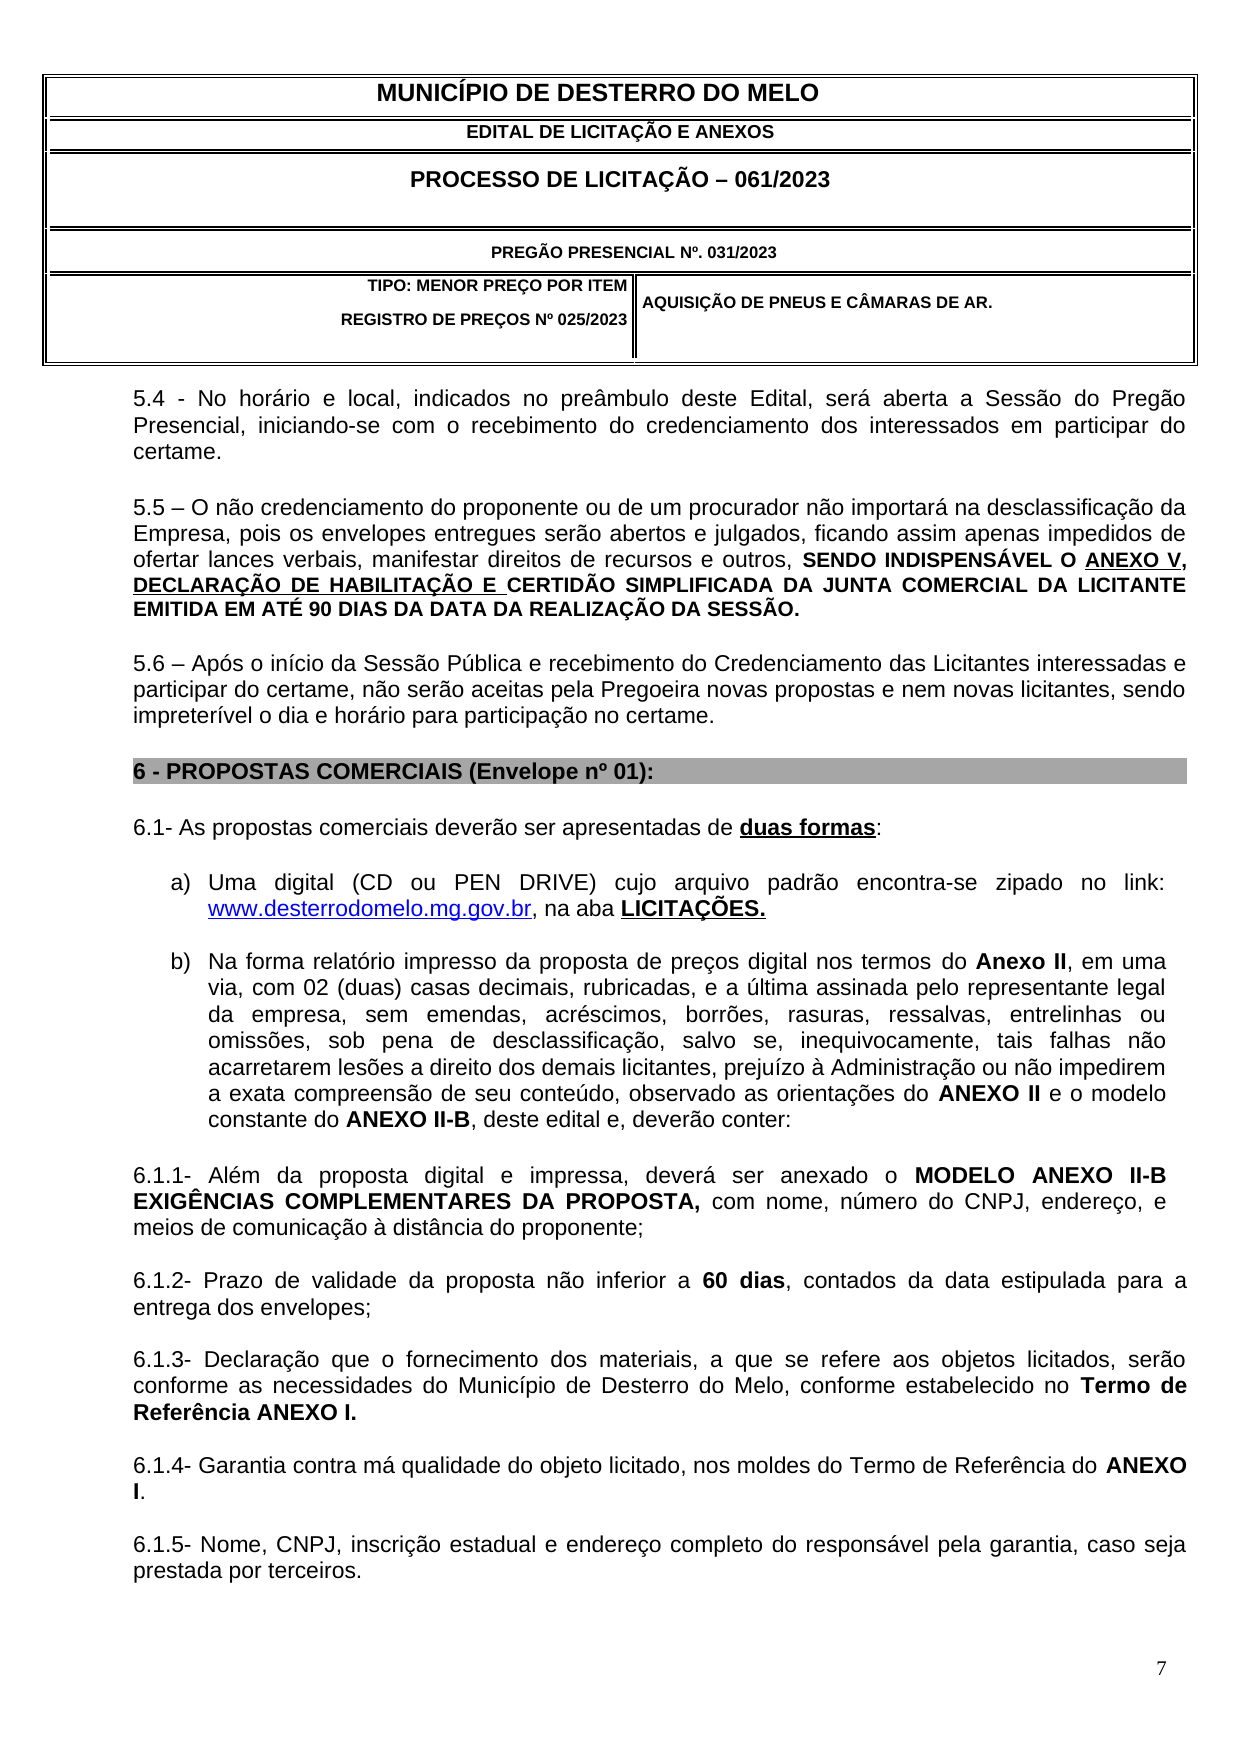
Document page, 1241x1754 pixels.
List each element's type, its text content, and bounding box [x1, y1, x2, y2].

text 6 - PROPOSTAS COMERCIAIS (Envelope nº 01): [133, 758, 1187, 784]
text 5.6 – Após o início da Sessão Pública e recebimento do Credenciamento das Licitantes interessadas e participar do certame, não serão aceitas pela Pregoeira novas propostas e nem novas licitantes, sendo impreterível o dia e horário para participação no certame. [133, 650, 1187, 729]
text 6.1.5- Nome, CNPJ, inscrição estadual e endereço completo do responsável pela garantia, caso seja prestada por terceiros. [133, 1531, 1187, 1583]
list Uma digital (CD ou PEN DRIVE) cujo arquivo padrão encontra-se zipado no link: www.desterrodomelo.mg.gov.br, na aba LICITAÇÕES. [170, 869, 1167, 922]
text 6.1.1- Além da proposta digital e impressa, deverá ser anexado o MODELO ANEXO II-B EXIGÊNCIAS COMPLEMENTARES DA PROPOSTA, com nome, número do CNPJ, endereço, e meios de comunicação à distância do proponente; [133, 1162, 1167, 1241]
text 6.1.4- Garantia contra má qualidade do objeto licitado, nos moldes do Termo de Referência do ANEXO I. [133, 1452, 1187, 1504]
text 5.5 – O não credenciamento do proponente ou de um procurador não importará na desclassificação da Empresa, pois os envelopes entregues serão abertos e julgados, ficando assim apenas impedidos de ofertar lances verbais, manifestar direitos de recursos e outros, SENDO INDISPENSÁVEL O ANEXO V, DECLARAÇÃO DE HABILITAÇÃO E CERTIDÃO SIMPLIFICADA DA JUNTA COMERCIAL DA LICITANTE EMITIDA EM ATÉ 90 DIAS DA DATA DA REALIZAÇÃO DA SESSÃO. [133, 493, 1187, 621]
text 6.1.2- Prazo de validade da proposta não inferior a 60 dias, contados da data estipulada para a entrega dos envelopes; [133, 1267, 1187, 1320]
text 5.4 - No horário e local, indicados no preâmbulo deste Edital, será aberta a Sessão do Pregão Presencial, iniciando-se com o recebimento do credenciamento dos interessados em participar do certame. [133, 385, 1187, 464]
list Na forma relatório impresso da proposta de preços digital nos termos do Anexo II, em uma via, com 02 (duas) casas decimais, rubricadas, e a última assinada pelo representante legal da empresa, sem emendas, acréscimos, borrões, rasuras, ressalvas, entrelinhas ou omissões, sob pena de desclassificação, salvo se, inequivocamente, tais falhas não acarretarem lesões a direito dos demais licitantes, prejuízo à Administração ou não impedirem a exata compreensão de seu conteúdo, observado as orientações do ANEXO II e o modelo constante do ANEXO II-B, deste edital e, deverão conter: [170, 948, 1167, 1132]
text 6.1.3- Declaração que o fornecimento dos materiais, a que se refere aos objetos licitados, serão conforme as necessidades do Município de Desterro do Melo, conforme estabelecido no Termo de Referência ANEXO I. [133, 1346, 1187, 1425]
text 6.1- As propostas comerciais deverão ser apresentadas de duas formas: [133, 813, 1167, 840]
